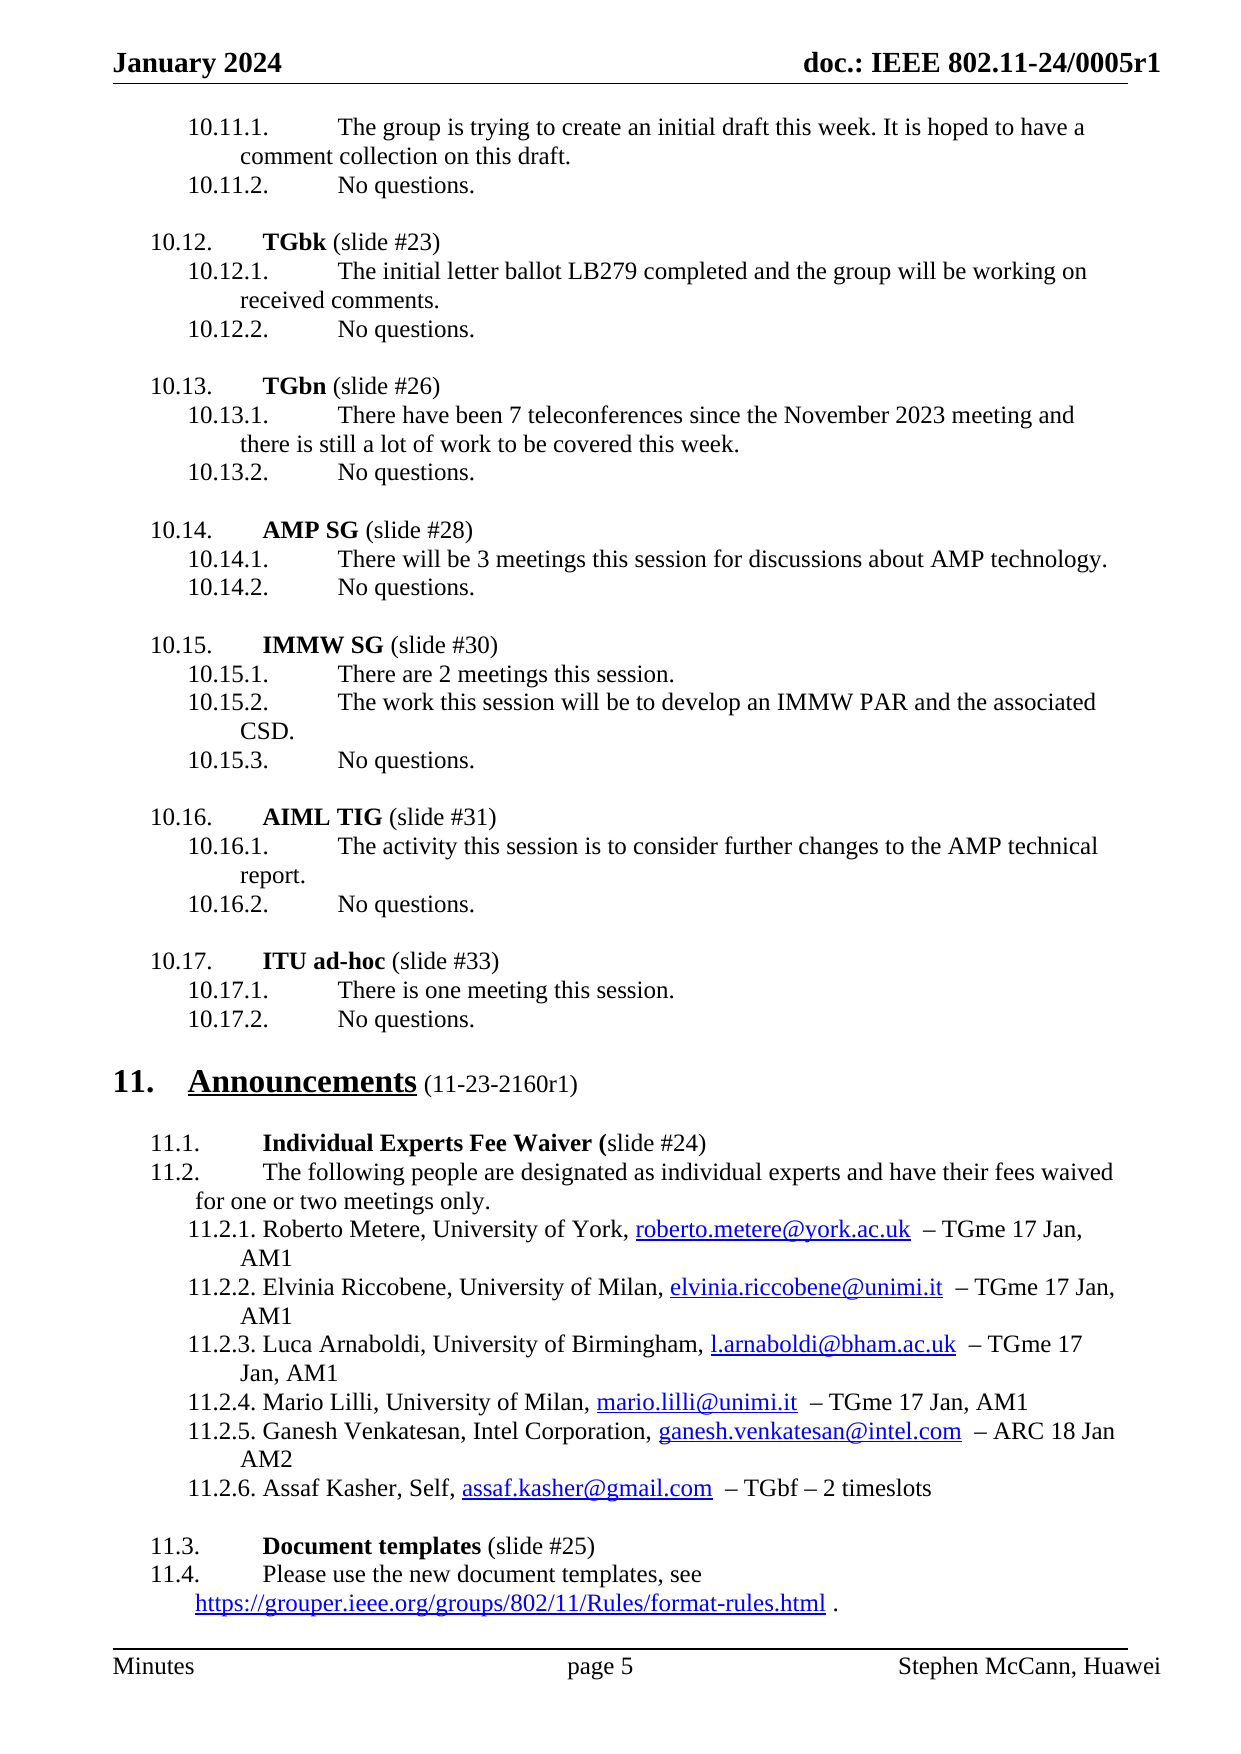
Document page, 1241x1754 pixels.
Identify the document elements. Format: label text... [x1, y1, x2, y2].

list No questions. [187, 572, 1128, 601]
list AMP SG (slide #28) [150, 515, 1128, 544]
list The activity this session is to consider further changes to the AMP technical report. [187, 831, 1128, 889]
list IMMW SG (slide #30) [150, 630, 1128, 659]
list There have been 7 teleconferences since the November 2023 meeting and there is still a lot of work to be covered this week. [187, 400, 1128, 457]
list No questions. [187, 170, 1128, 199]
list ITU ad-hoc (slide #33) [150, 946, 1128, 975]
list Elvinia Riccobene, University of Milan, elvinia.riccobene@unimi.it – TGme 17 Jan, AM1 [187, 1272, 1128, 1329]
list Please use the new document templates, see https://grouper.ieee.org/groups/802/11/Rules/format-rules.html . [150, 1559, 1128, 1617]
list No questions. [187, 745, 1128, 774]
list Ganesh Venkatesan, Intel Corporation, ganesh.venkatesan@intel.com – ARC 18 Jan AM2 [187, 1416, 1128, 1473]
list There is one meeting this session. [187, 975, 1128, 1004]
list Individual Experts Fee Waiver (slide #24) [150, 1128, 1128, 1157]
list Document templates (slide #25) [150, 1531, 1128, 1559]
list The initial letter ballot LB279 completed and the group will be working on received comments. [187, 256, 1128, 314]
list There will be 3 meetings this session for discussions about AMP technology. [187, 544, 1128, 572]
list Announcements (11-23-2160r1) [112, 1061, 1128, 1099]
list No questions. [187, 889, 1128, 917]
list AIML TIG (slide #31) [150, 802, 1128, 831]
list Luca Arnaboldi, University of Birmingham, l.arnaboldi@bham.ac.uk – TGme 17 Jan, AM1 [187, 1329, 1128, 1387]
list TGbn (slide #26) [150, 371, 1128, 400]
list The work this session will be to develop an IMMW PAR and the associated CSD. [187, 687, 1128, 745]
list Mario Lilli, University of Milan, mario.lilli@unimi.it – TGme 17 Jan, AM1 [187, 1387, 1128, 1416]
list Roberto Metere, University of York, roberto.metere@york.ac.uk – TGme 17 Jan, AM1 [187, 1214, 1128, 1272]
list The following people are designated as individual experts and have their fees waived for one or two meetings only. [150, 1157, 1128, 1214]
list Assaf Kasher, Self, assaf.kasher@gmail.com – TGbf – 2 timeslots [187, 1473, 1128, 1502]
list There are 2 meetings this session. [187, 659, 1128, 687]
list No questions. [187, 314, 1128, 342]
list No questions. [187, 457, 1128, 486]
list TGbk (slide #23) [150, 227, 1128, 256]
list No questions. [187, 1004, 1128, 1032]
list The group is trying to create an initial draft this week. It is hoped to have a comment collection on this draft. [187, 112, 1128, 170]
